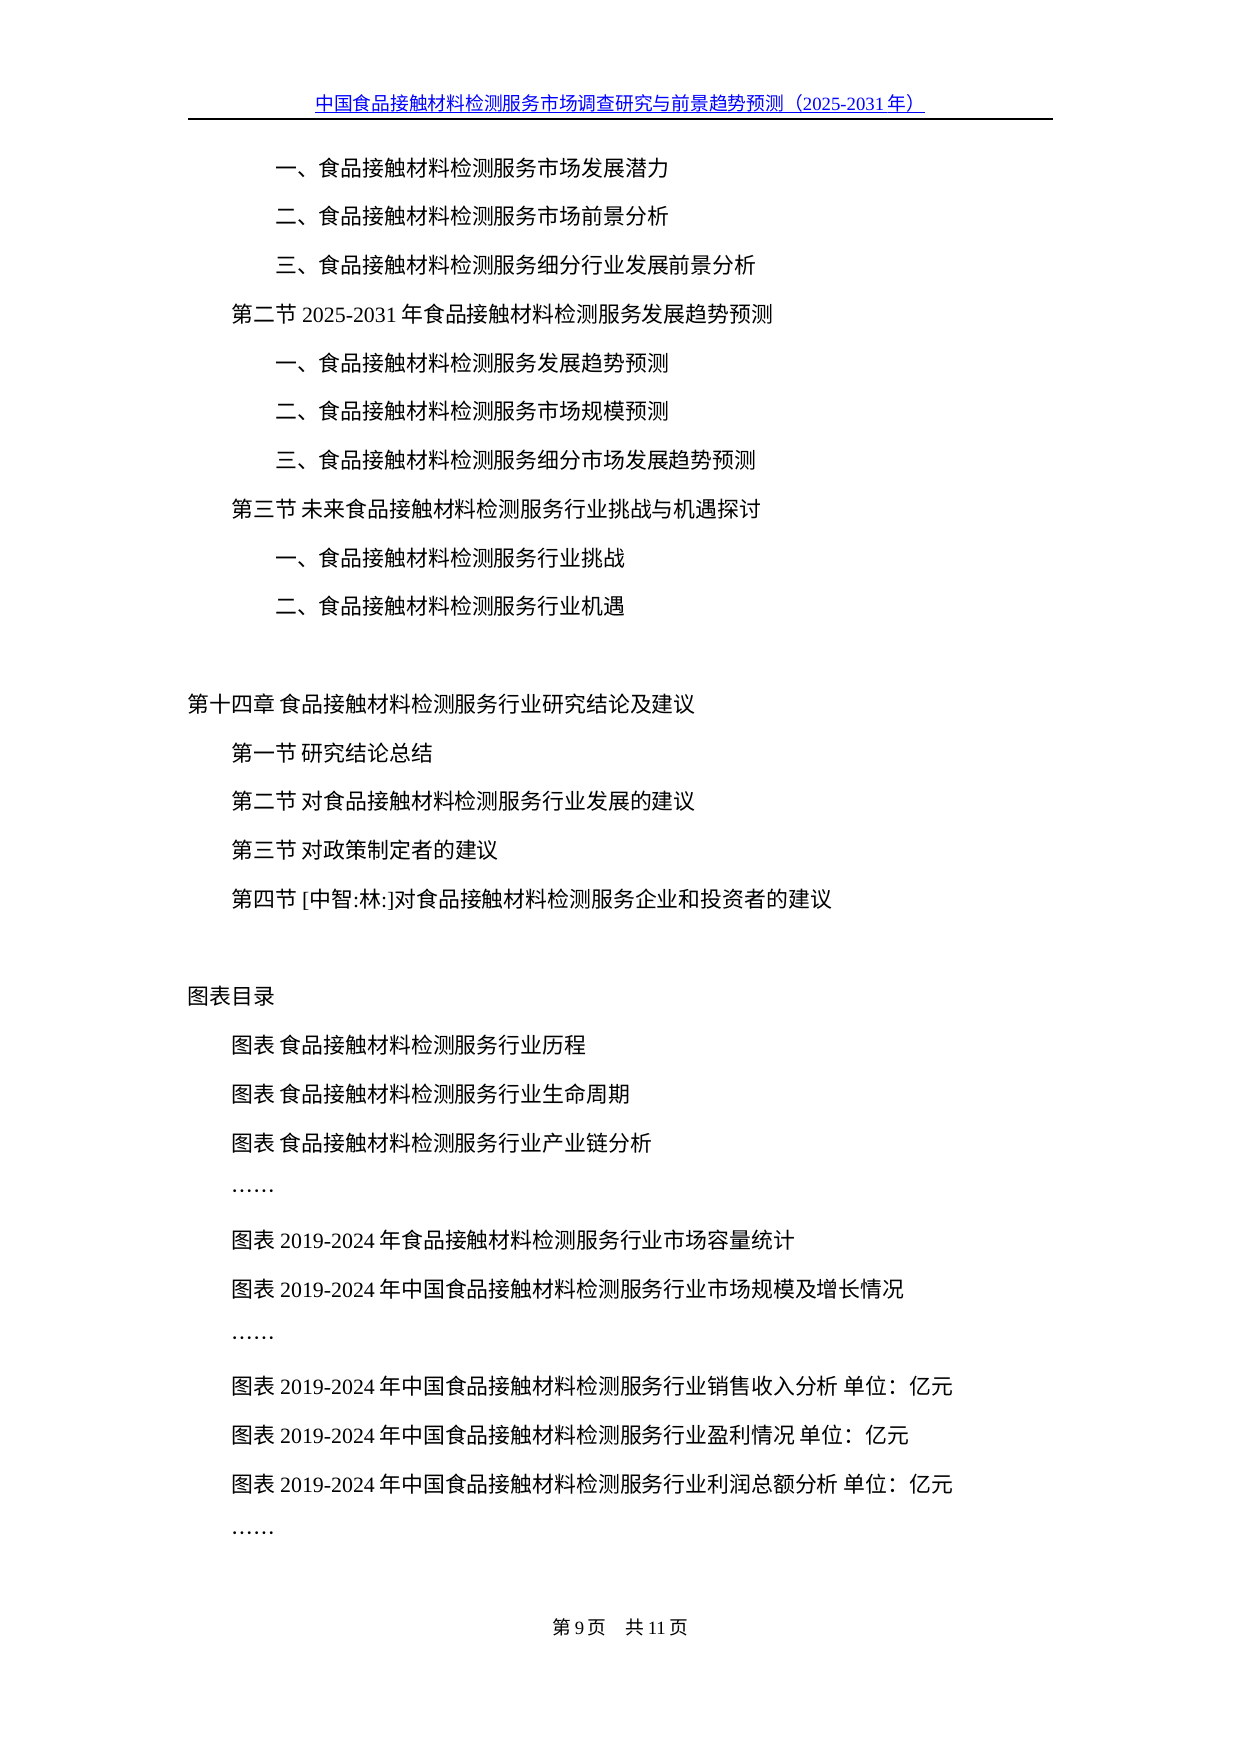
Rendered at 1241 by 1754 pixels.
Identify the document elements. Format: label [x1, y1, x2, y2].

text [187, 150, 1053, 1548]
